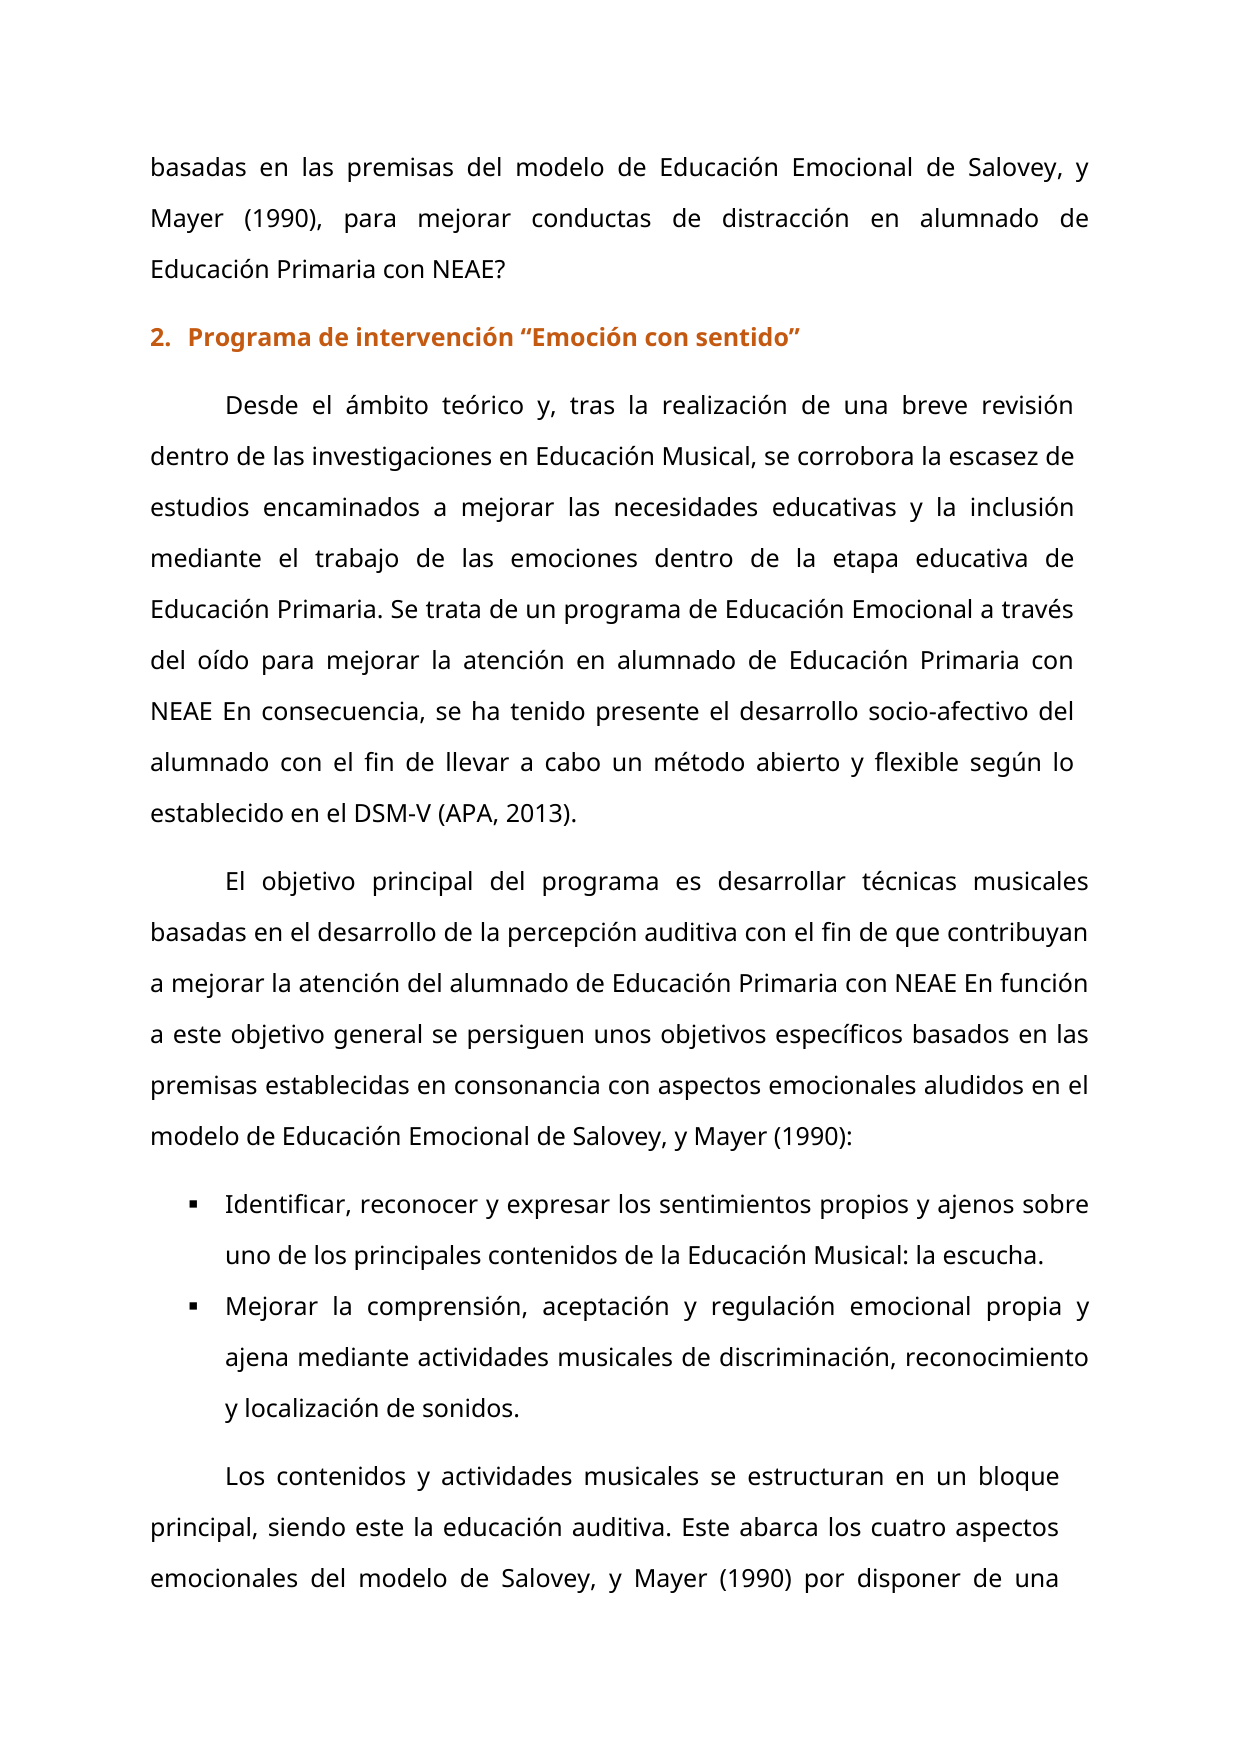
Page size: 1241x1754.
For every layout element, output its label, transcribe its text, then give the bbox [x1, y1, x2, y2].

text Desde el ámbito teórico y, tras la realización de una breve revisión dentro de las investigaciones en Educación Musical, se corrobora la escasez de estudios encaminados a mejorar las necesidades educativas y la inclusión mediante el trabajo de las emociones dentro de la etapa educativa de Educación Primaria. Se trata de un programa de Educación Emocional a través del oído para mejorar la atención en alumnado de Educación Primaria con NEAE En consecuencia, se ha tenido presente el desarrollo socio-afectivo del alumnado con el fin de llevar a cabo un método abierto y flexible según lo establecido en el DSM-V (APA, 2013). [150, 387, 1076, 830]
text El objetivo principal del programa es desarrollar técnicas musicales basadas en el desarrollo de la percepción auditiva con el fin de que contribuyan a mejorar la atención del alumnado de Educación Primaria con NEAE En función a este objetivo general se persiguen unos objetivos específicos basados en las premisas establecidas en consonancia con aspectos emocionales aludidos en el modelo de Educación Emocional de Salovey, y Mayer (1990): [150, 863, 1090, 1153]
list Mejorar la comprensión, aceptación y regulación emocional propia y ajena mediante actividades musicales de discriminación, reconocimiento y localización de sonidos. [187, 1288, 1090, 1425]
list Identificar, reconocer y expresar los sentimientos propios y ajenos sobre uno de los principales contenidos de la Educación Musical: la escucha. [187, 1186, 1090, 1272]
list Programa de intervención “Emoción con sentido” [150, 320, 1090, 354]
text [150, 150, 1090, 286]
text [150, 1458, 1061, 1594]
